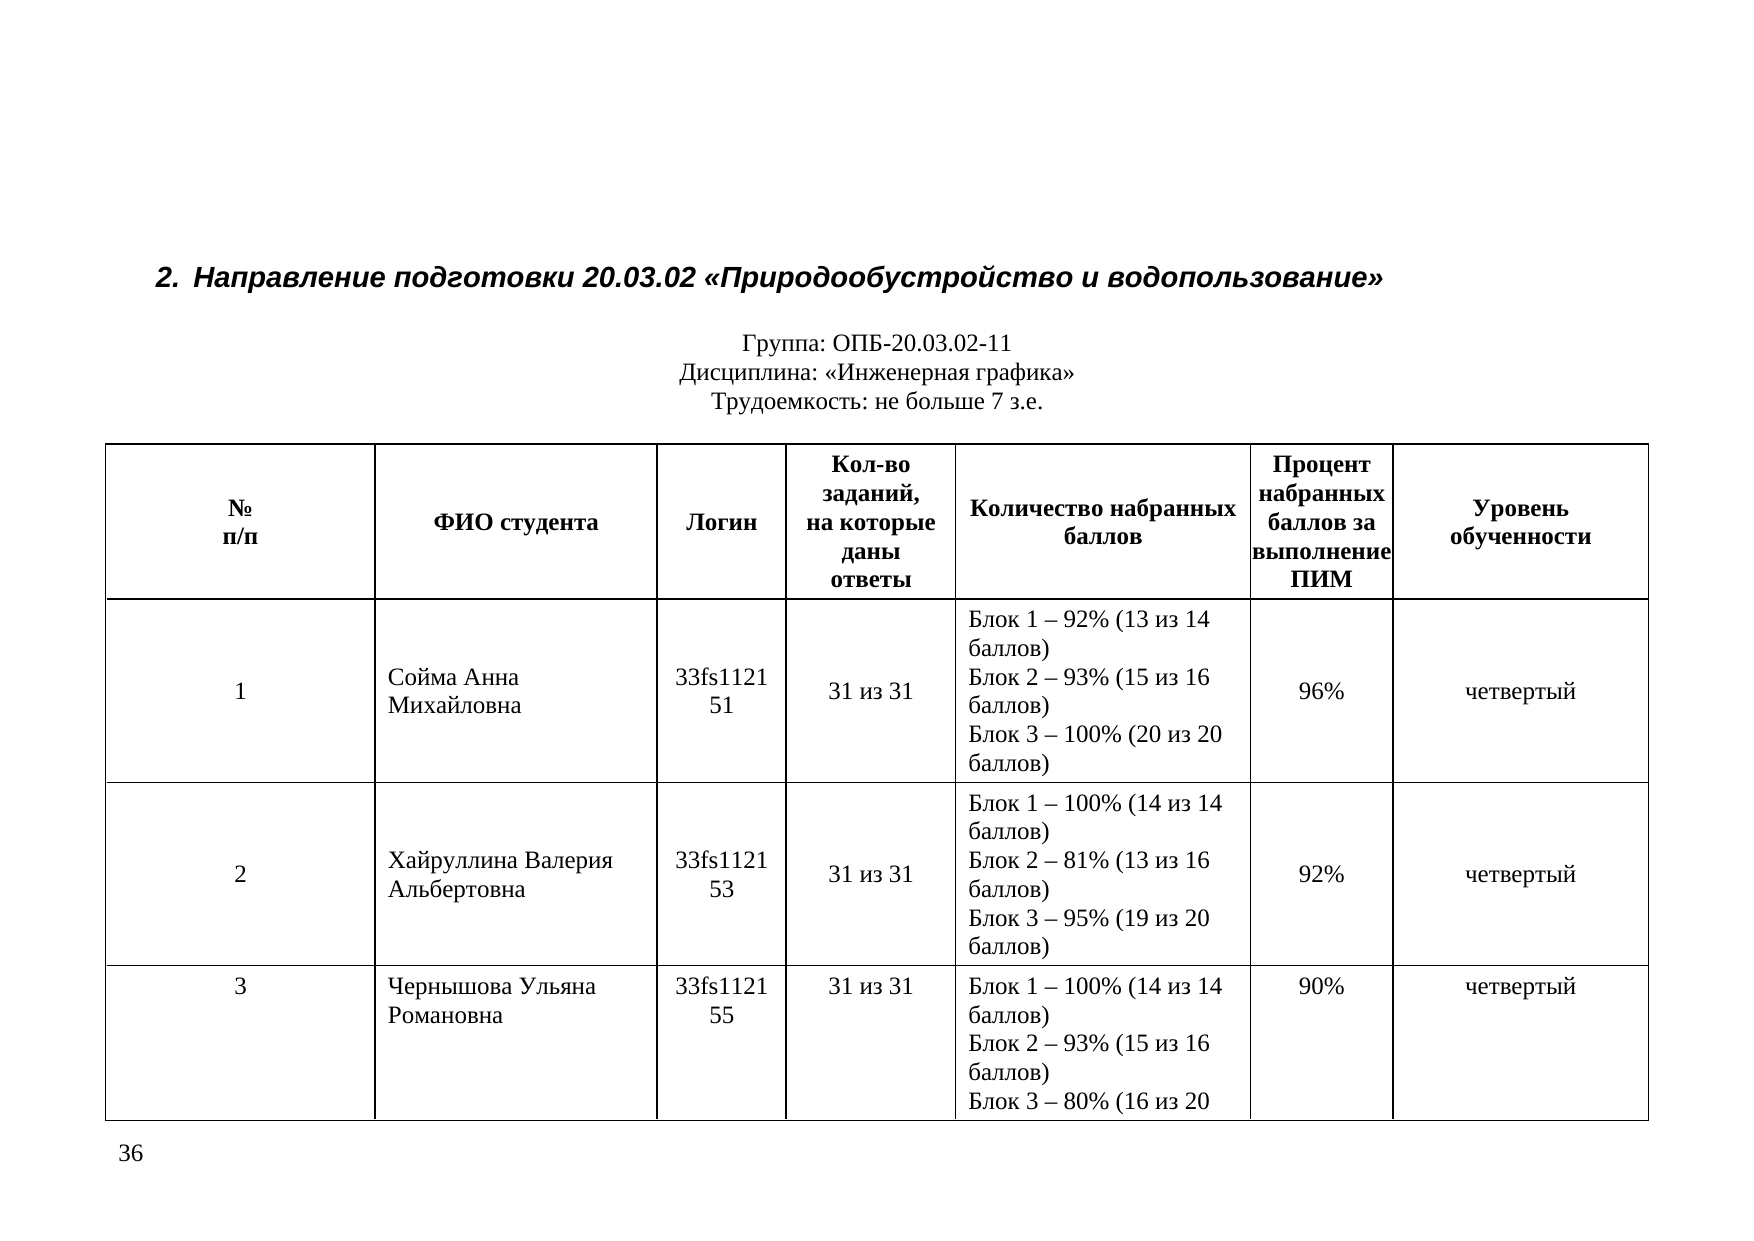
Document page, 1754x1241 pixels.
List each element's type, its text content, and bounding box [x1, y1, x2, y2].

table_cell Блок 1 – 100% (14 из 14 баллов) Блок 2 – 81% (13 из 16 баллов) Блок 3 – 95% (19 из 20 баллов) [956, 783, 1250, 965]
text Трудоемкость: не больше 7 з.е. [118, 386, 1636, 414]
table_cell четвертый [1394, 783, 1648, 965]
table_cell четвертый [1394, 966, 1648, 1119]
table_cell четвертый [1394, 600, 1648, 781]
table_cell 92% [1251, 783, 1392, 965]
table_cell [956, 966, 1250, 1119]
subtitle Направление подготовки 20.03.02 «Природообустройство и водопользование» [156, 260, 1636, 293]
table_header Количество набранных баллов [956, 445, 1250, 598]
table_cell 31 из 31 [787, 600, 955, 781]
table_header № п/п [106, 445, 374, 598]
table_cell Хайруллина Валерия Альбертовна [376, 783, 656, 965]
table_cell 3 [106, 966, 374, 1119]
table_cell 96% [1251, 600, 1392, 781]
text Дисциплина: «Инженерная графика» [118, 357, 1636, 386]
table_header Логин [658, 445, 785, 598]
table_header ФИО студента [376, 445, 656, 598]
table_cell 2 [106, 783, 374, 965]
table_cell Чернышова Ульяна Романовна [376, 966, 656, 1119]
table_cell 33fs112153 [658, 783, 785, 965]
table_cell 31 из 31 [787, 966, 955, 1119]
text Группа: ОПБ-20.03.02-11 [118, 328, 1636, 357]
table_cell Блок 1 – 92% (13 из 14 баллов) Блок 2 – 93% (15 из 16 баллов) Блок 3 – 100% (20 из 20 баллов) [956, 600, 1250, 781]
table_cell 33fs112155 [658, 966, 785, 1119]
table_cell 90% [1251, 966, 1392, 1119]
table_header Кол-во заданий, на которые даны ответы [787, 445, 955, 598]
table_header Процент набранных баллов за выполнение ПИМ [1251, 445, 1392, 598]
table_cell 33fs112151 [658, 600, 785, 781]
table_cell 31 из 31 [787, 783, 955, 965]
table_cell 1 [106, 599, 374, 781]
table_cell Сойма Анна Михайловна [376, 600, 656, 781]
table_header Уровень обученности [1394, 445, 1648, 598]
